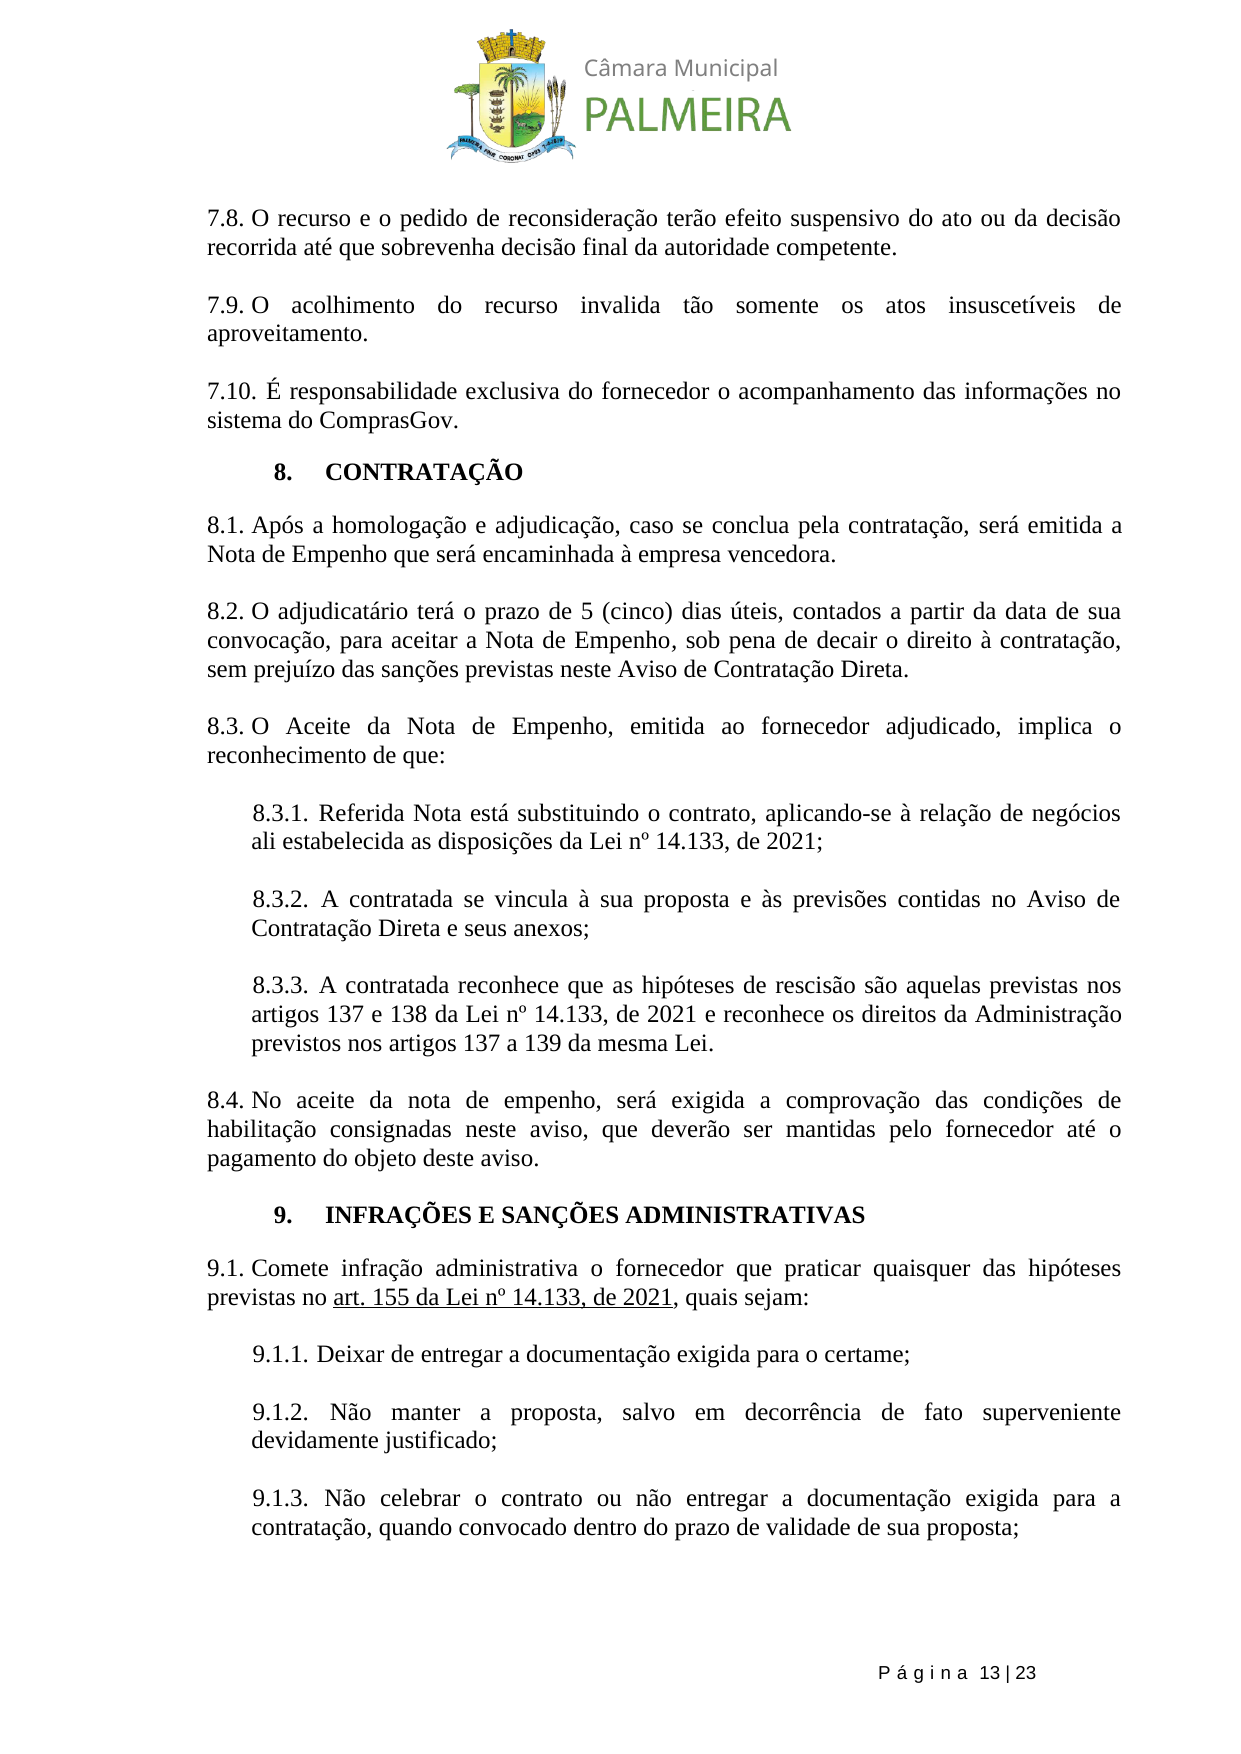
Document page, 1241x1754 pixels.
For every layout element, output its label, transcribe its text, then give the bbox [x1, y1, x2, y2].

list Comete infração administrativa o fornecedor que praticar quaisquer das hipóteses previstas no art. 155 da Lei nº 14.133, de 2021, quais sejam: [207, 1253, 1122, 1310]
list O recurso e o pedido de reconsideração terão efeito suspensivo do ato ou da decisão recorrida até que sobrevenha decisão final da autoridade competente. [207, 203, 1122, 261]
list Referida Nota está substituindo o contrato, aplicando-se à relação de negócios ali estabelecida as disposições da Lei nº 14.133, de 2021; [251, 798, 1122, 855]
subtitle INFRAÇÕES E SANÇÕES ADMINISTRATIVAS [215, 1200, 1122, 1229]
list Não manter a proposta, salvo em decorrência de fato superveniente devidamente justificado; [251, 1397, 1122, 1454]
list O adjudicatário terá o prazo de 5 (cinco) dias úteis, contados a partir da data de sua convocação, para aceitar a Nota de Empenho, sob pena de decair o direito à contratação, sem prejuízo das sanções previstas neste Aviso de Contratação Direta. [207, 596, 1122, 683]
picture [443, 26, 797, 173]
list A contratada se vincula à sua proposta e às previsões contidas no Aviso de Contratação Direta e seus anexos; [251, 884, 1122, 941]
list Não celebrar o contrato ou não entregar a documentação exigida para a contratação, quando convocado dentro do prazo de validade de sua proposta; [251, 1483, 1122, 1540]
list Deixar de entregar a documentação exigida para o certame; [251, 1339, 1122, 1368]
list No aceite da nota de empenho, será exigida a comprovação das condições de habilitação consignadas neste aviso, que deverão ser mantidas pelo fornecedor até o pagamento do objeto deste aviso. [207, 1085, 1122, 1171]
list O Aceite da Nota de Empenho, emitida ao fornecedor adjudicado, implica o reconhecimento de que: [207, 711, 1122, 769]
list A contratada reconhece que as hipóteses de rescisão são aquelas previstas nos artigos 137 e 138 da Lei nº 14.133, de 2021 e reconhece os direitos da Administração previstos nos artigos 137 a 139 da mesma Lei. [251, 970, 1122, 1056]
list Após a homologação e adjudicação, caso se conclua pela contratação, será emitida a Nota de Empenho que será encaminhada à empresa vencedora. [207, 510, 1122, 568]
list O acolhimento do recurso invalida tão somente os atos insuscetíveis de aproveitamento. [207, 290, 1122, 347]
list É responsabilidade exclusiva do fornecedor o acompanhamento das informações no sistema do ComprasGov. [207, 376, 1122, 433]
subtitle CONTRATAÇÃO [215, 457, 1122, 486]
